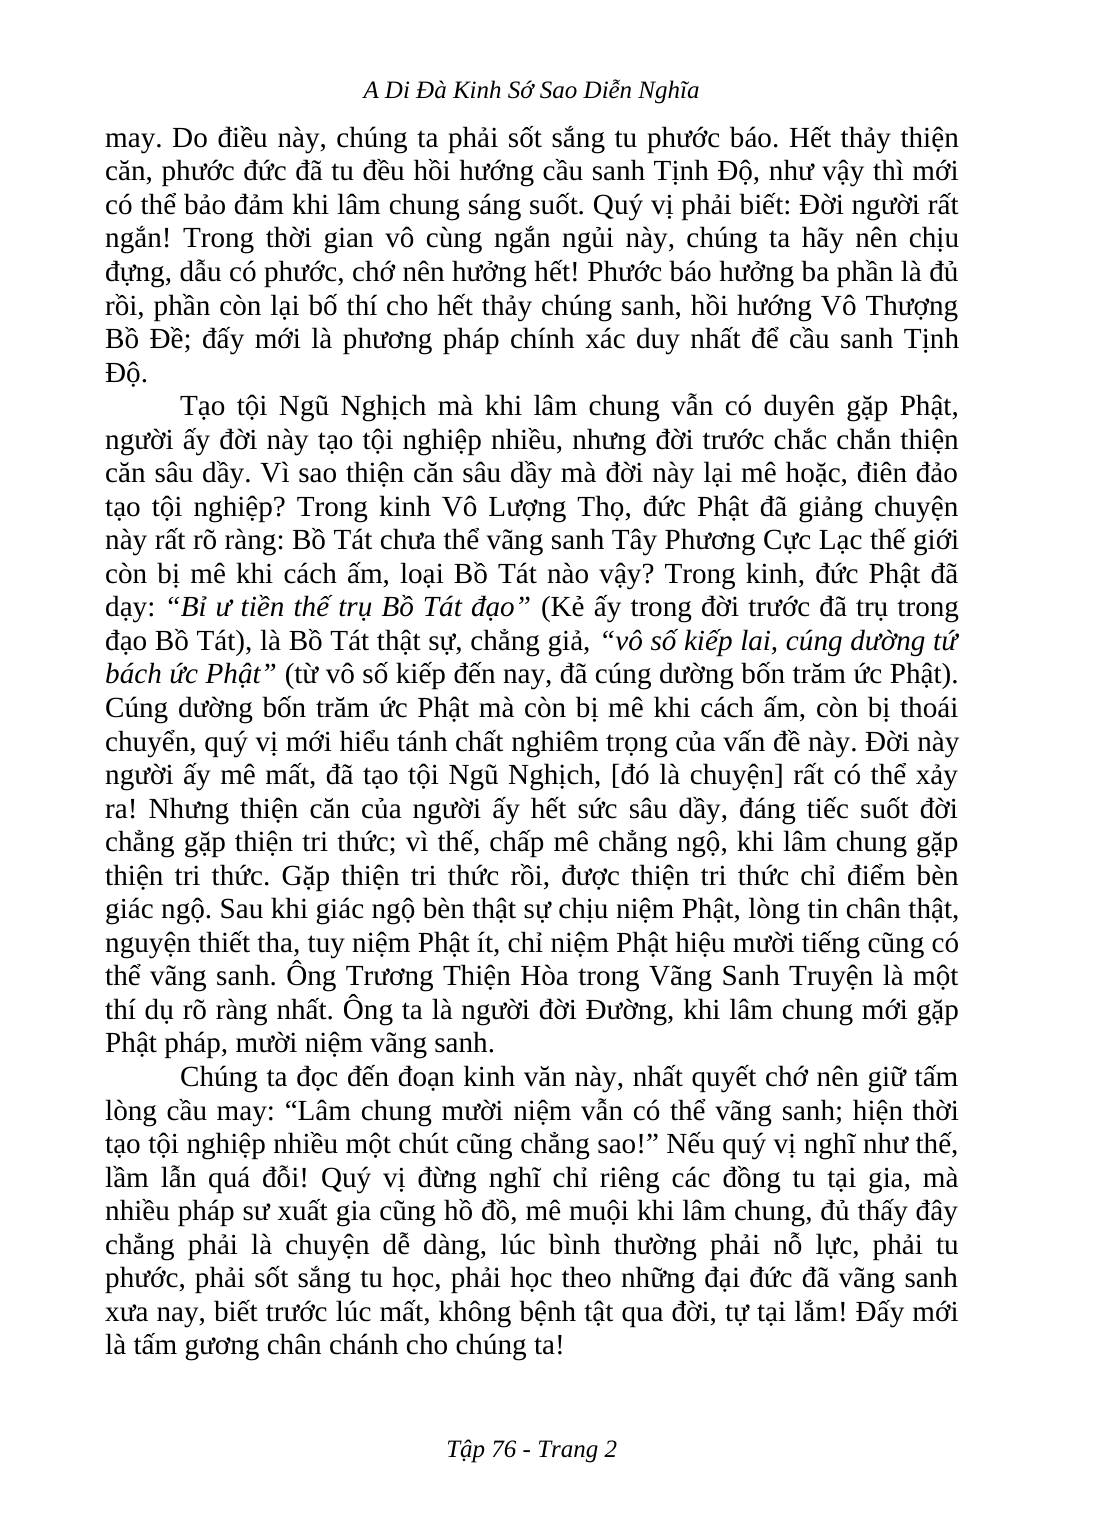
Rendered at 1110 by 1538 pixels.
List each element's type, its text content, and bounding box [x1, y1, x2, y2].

text Chúng ta đọc đến đoạn kinh văn này, nhất quyết chớ nên giữ tấm lòng cầu may: “Lâm chung mười niệm vẫn có thể vãng sanh; hiện thời tạo tội nghiệp nhiều một chút cũng chẳng sao!” Nếu quý vị nghĩ như thế, lầm lẫn quá đỗi! Quý vị đừng nghĩ chỉ riêng các đồng tu tại gia, mà nhiều pháp sư xuất gia cũng hồ đồ, mê muội khi lâm chung, đủ thấy đây chẳng phải là chuyện dễ dàng, lúc bình thường phải nỗ lực, phải tu phước, phải sốt sắng tu học, phải học theo những đại đức đã vãng sanh xưa nay, biết trước lúc mất, không bệnh tật qua đời, tự tại lắm! Đấy mới là tấm gương chân chánh cho chúng ta! [105, 1059, 960, 1361]
text Tạo tội Ngũ Nghịch mà khi lâm chung vẫn có duyên gặp Phật, người ấy đời này tạo tội nghiệp nhiều, nhưng đời trước chắc chắn thiện căn sâu dầy. Vì sao thiện căn sâu dầy mà đời này lại mê hoặc, điên đảo tạo tội nghiệp? Trong kinh Vô Lượng Thọ, đức Phật đã giảng chuyện này rất rõ ràng: Bồ Tát chưa thể vãng sanh Tây Phương Cực Lạc thế giới còn bị mê khi cách ấm, loại Bồ Tát nào vậy? Trong kinh, đức Phật đã dạy: “Bỉ ư tiền thế trụ Bồ Tát đạo” (Kẻ ấy trong đời trước đã trụ trong đạo Bồ Tát), là Bồ Tát thật sự, chẳng giả, “vô số kiếp lai, cúng dường tứ bách ức Phật” (từ vô số kiếp đến nay, đã cúng dường bốn trăm ức Phật). Cúng dường bốn trăm ức Phật mà còn bị mê khi cách ấm, còn bị thoái chuyển, quý vị mới hiểu tánh chất nghiêm trọng của vấn đề này. Đời này người ấy mê mất, đã tạo tội Ngũ Nghịch, [đó là chuyện] rất có thể xảy ra! Nhưng thiện căn của người ấy hết sức sâu dầy, đáng tiếc suốt đời chẳng gặp thiện tri thức; vì thế, chấp mê chẳng ngộ, khi lâm chung gặp thiện tri thức. Gặp thiện tri thức rồi, được thiện tri thức chỉ điểm bèn giác ngộ. Sau khi giác ngộ bèn thật sự chịu niệm Phật, lòng tin chân thật, nguyện thiết tha, tuy niệm Phật ít, chỉ niệm Phật hiệu mười tiếng cũng có thể vãng sanh. Ông Trương Thiện Hòa trong Vãng Sanh Truyện là một thí dụ rõ ràng nhất. Ông ta là người đời Đường, khi lâm chung mới gặp Phật pháp, mười niệm vãng sanh. [105, 388, 960, 1059]
